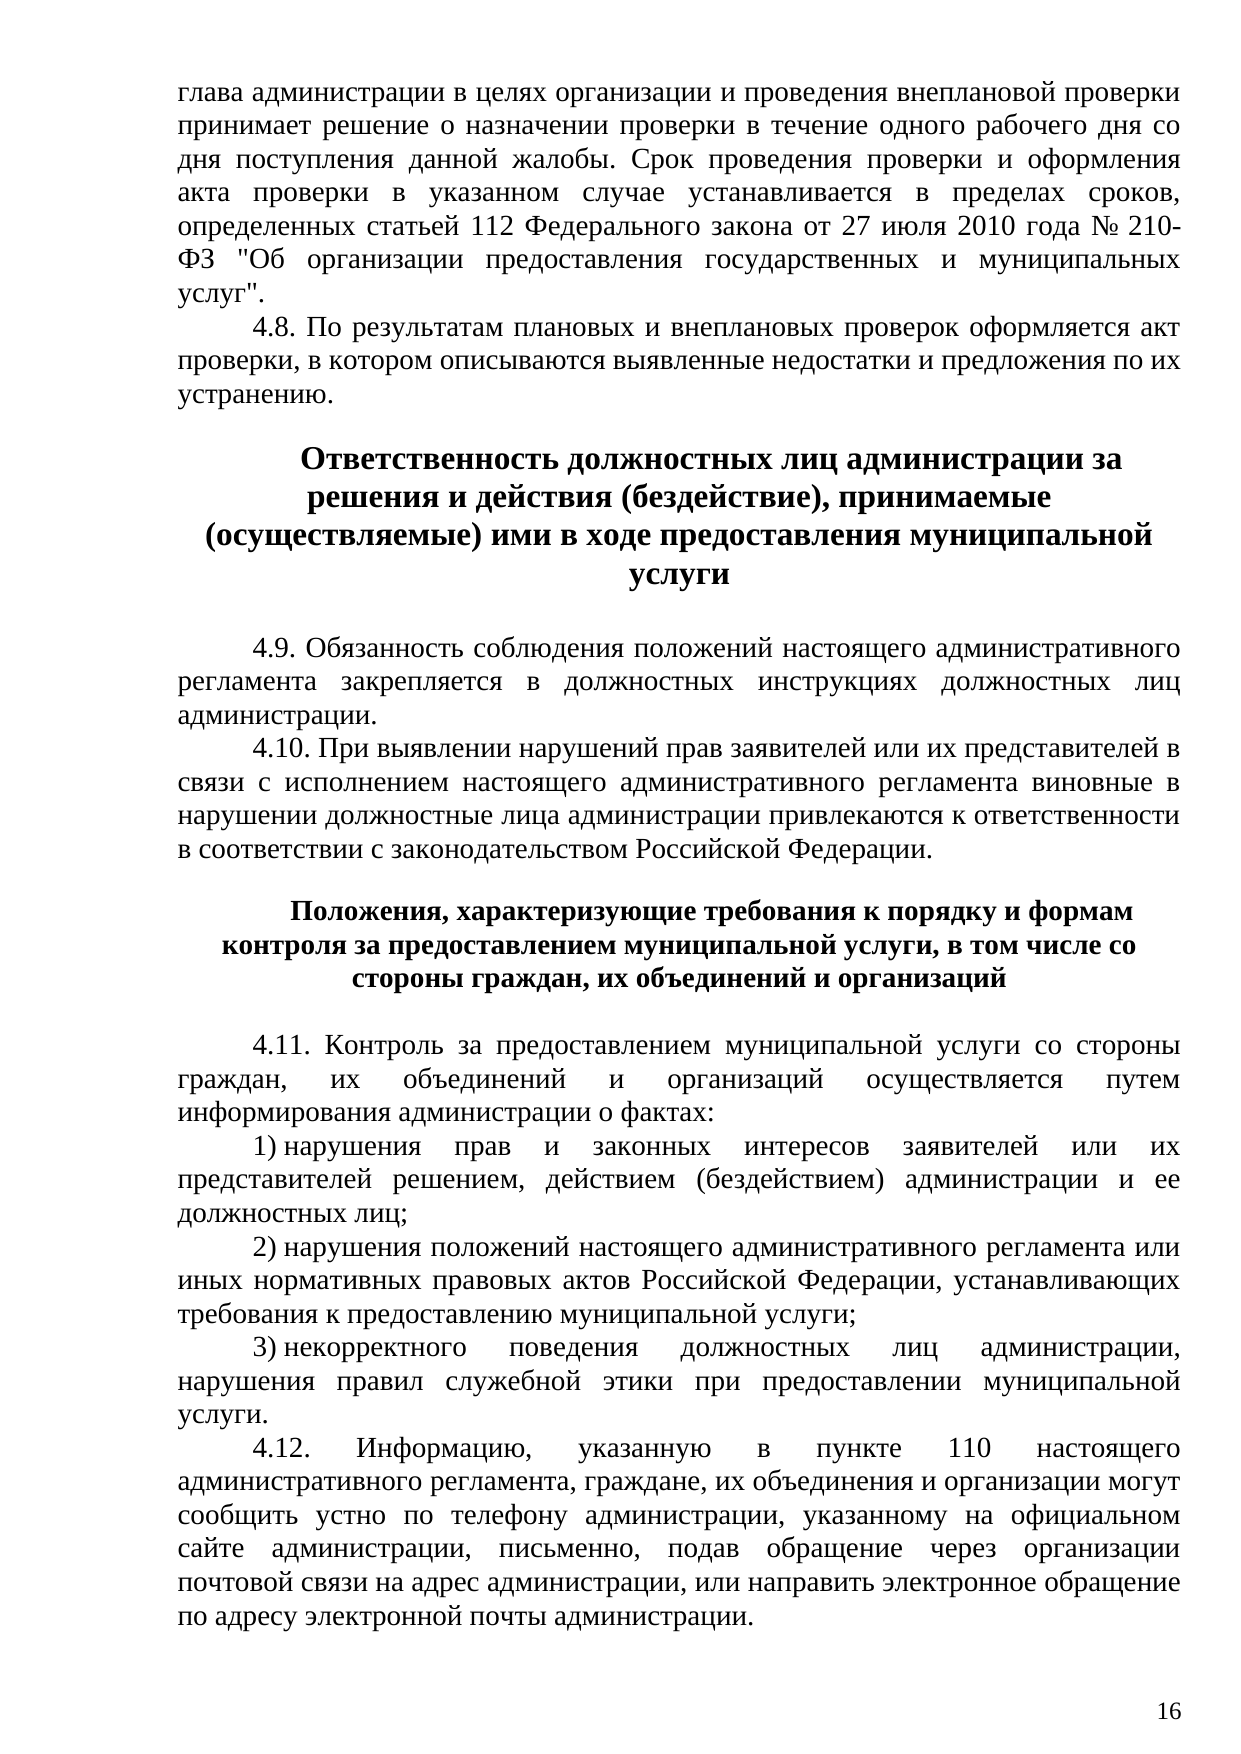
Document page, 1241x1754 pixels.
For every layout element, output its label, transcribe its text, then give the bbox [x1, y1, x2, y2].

text 1) нарушения прав и законных интересов заявителей или их представителей решением, действием (бездействием) администрации и ее должностных лиц; [177, 1128, 1181, 1229]
text Ответственность должностных лиц администрации за решения и действия (бездействие), принимаемые (осуществляемые) ими в ходе предоставления муниципальной услуги [177, 438, 1181, 591]
text 4.10. При выявлении нарушений прав заявителей или их представителей в связи с исполнением настоящего административного регламента виновные в нарушении должностные лица администрации привлекаются к ответственности в соответствии с законодательством Российской Федерации. [177, 730, 1181, 864]
text 4.12. Информацию, указанную в пункте 110 настоящего административного регламента, граждане, их объединения и организации могут сообщить устно по телефону администрации, указанному на официальном сайте администрации, письменно, подав обращение через организации почтовой связи на адрес администрации, или направить электронное обращение по адресу электронной почты администрации. [177, 1430, 1181, 1631]
text Положения, характеризующие требования к порядку и формам контроля за предоставлением муниципальной услуги, в том числе со стороны граждан, их объединений и организаций [177, 893, 1181, 994]
text 2) нарушения положений настоящего административного регламента или иных нормативных правовых актов Российской Федерации, устанавливающих требования к предоставлению муниципальной услуги; [177, 1229, 1181, 1329]
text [177, 74, 1181, 309]
text 4.9. Обязанность соблюдения положений настоящего административного регламента закрепляется в должностных инструкциях должностных лиц администрации. [177, 630, 1181, 730]
text 4.8. По результатам плановых и внеплановых проверок оформляется акт проверки, в котором описываются выявленные недостатки и предложения по их устранению. [177, 309, 1181, 409]
text 3) некорректного поведения должностных лиц администрации, нарушения правил служебной этики при предоставлении муниципальной услуги. [177, 1329, 1181, 1430]
text 4.11. Контроль за предоставлением муниципальной услуги со стороны граждан, их объединений и организаций осуществляется путем информирования администрации о фактах: [177, 1027, 1181, 1128]
